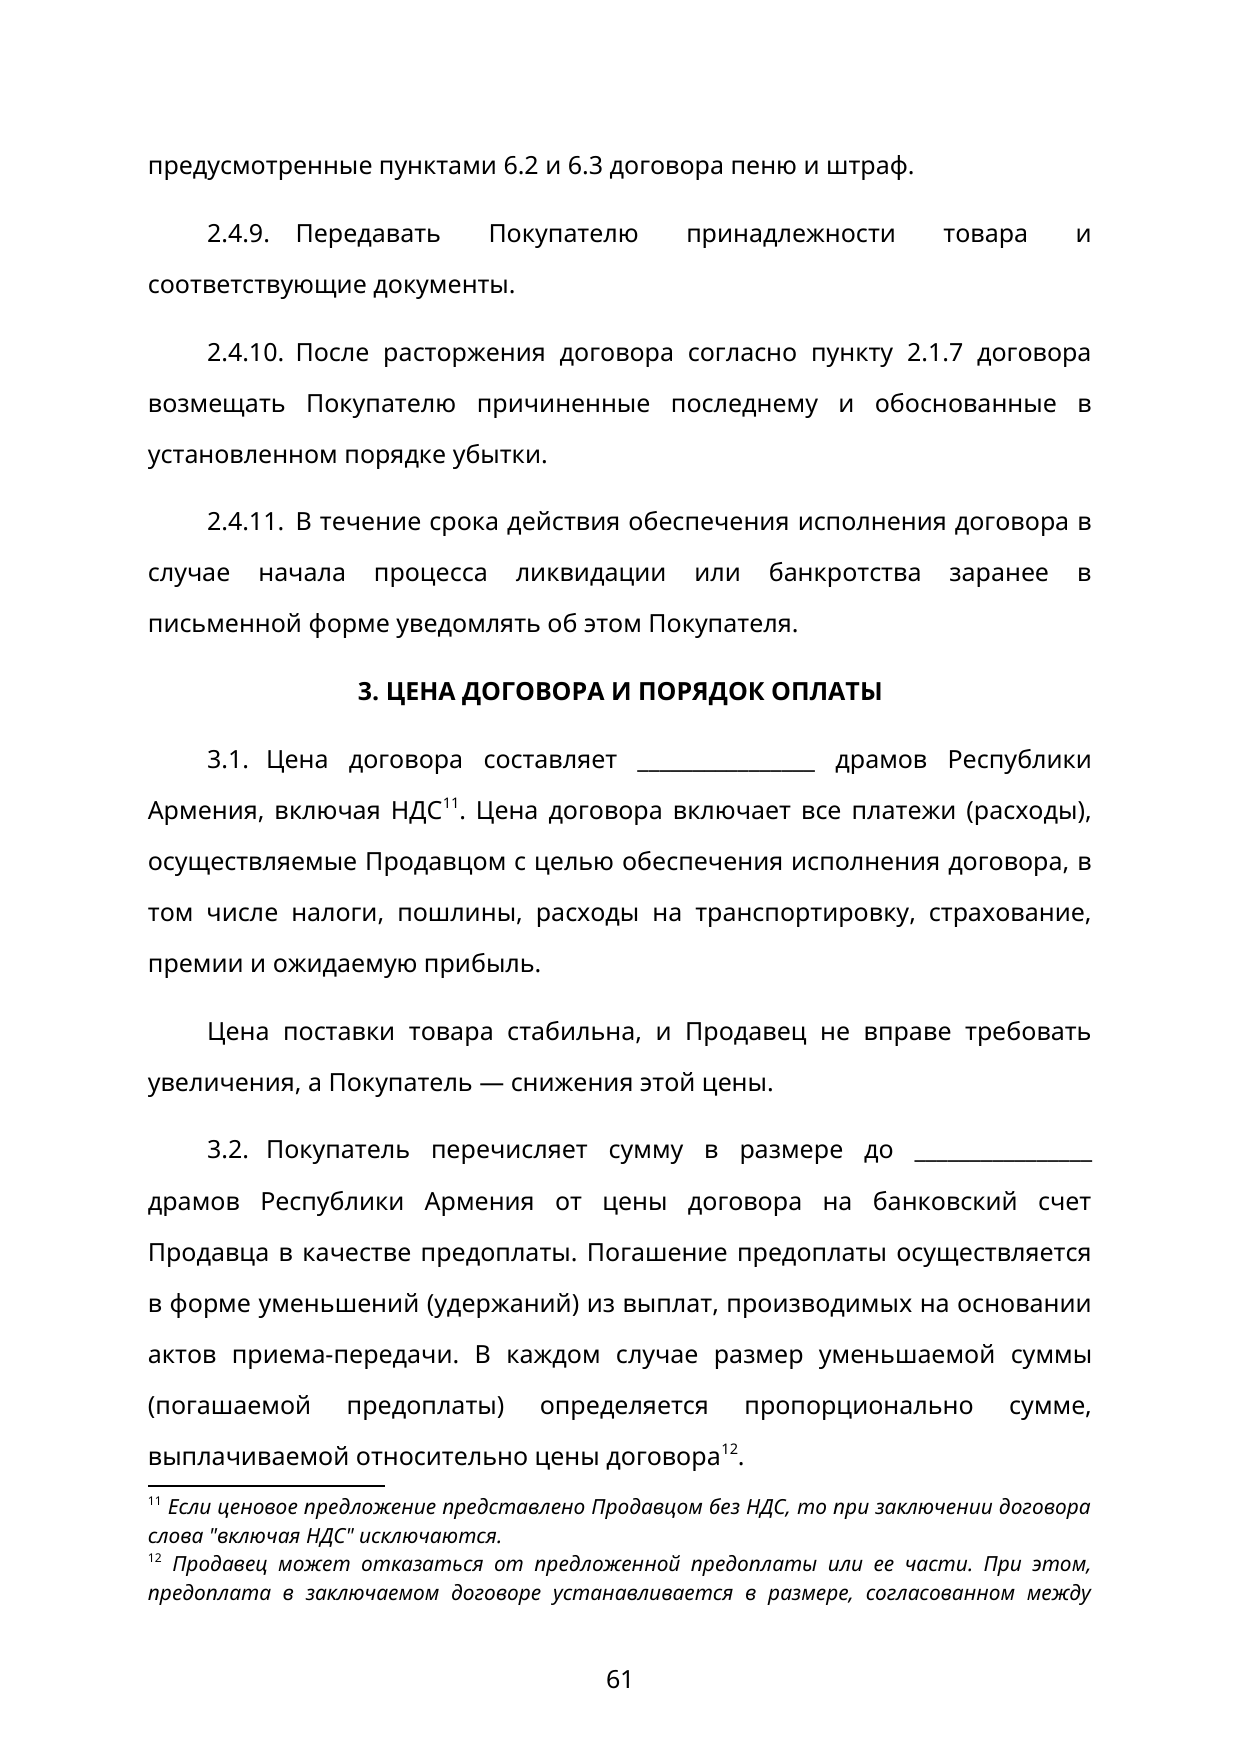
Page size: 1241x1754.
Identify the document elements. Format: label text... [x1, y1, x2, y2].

text 2.4.10. После расторжения договора согласно пункту 2.1.7 договора возмещать Покупателю причиненные последнему и обоснованные в установленном порядке убытки. [148, 334, 1092, 470]
text Цена поставки товара стабильна, и Продавец не вправе требовать увеличения, а Покупатель — снижения этой цены. [148, 1013, 1092, 1098]
text 2.4.9. Передавать Покупателю принадлежности товара и соответствующие документы. [148, 215, 1092, 301]
text 3. ЦЕНА ДОГОВОРА И ПОРЯДОК ОПЛАТЫ [148, 674, 1092, 708]
text 3.1. Цена договора составляет ________________ драмов Республики Армения, включая НДС. Цена договора включает все платежи (расходы), осуществляемые Продавцом с целью обеспечения исполнения договора, в том числе налоги, пошлины, расходы на транспортировку, страхование, премии и ожидаемую прибыль. [148, 741, 1092, 980]
text 3.2. Покупатель перечисляет сумму в размере до ________________ драмов Республики Армения от цены договора на банковский счет Продавца в качестве предоплаты. Погашение предоплаты осуществляется в форме уменьшений (удержаний) из выплат, производимых на основании актов приема-передачи. В каждом случае размер уменьшаемой суммы (погашаемой предоплаты) определяется пропорционально сумме, выплачиваемой относительно цены договора. [148, 1132, 1092, 1473]
text 2.4.11. В течение срока действия обеспечения исполнения договора в случае начала процесса ликвидации или банкротства заранее в письменной форме уведомлять об этом Покупателя. [148, 504, 1092, 640]
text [148, 148, 1092, 182]
